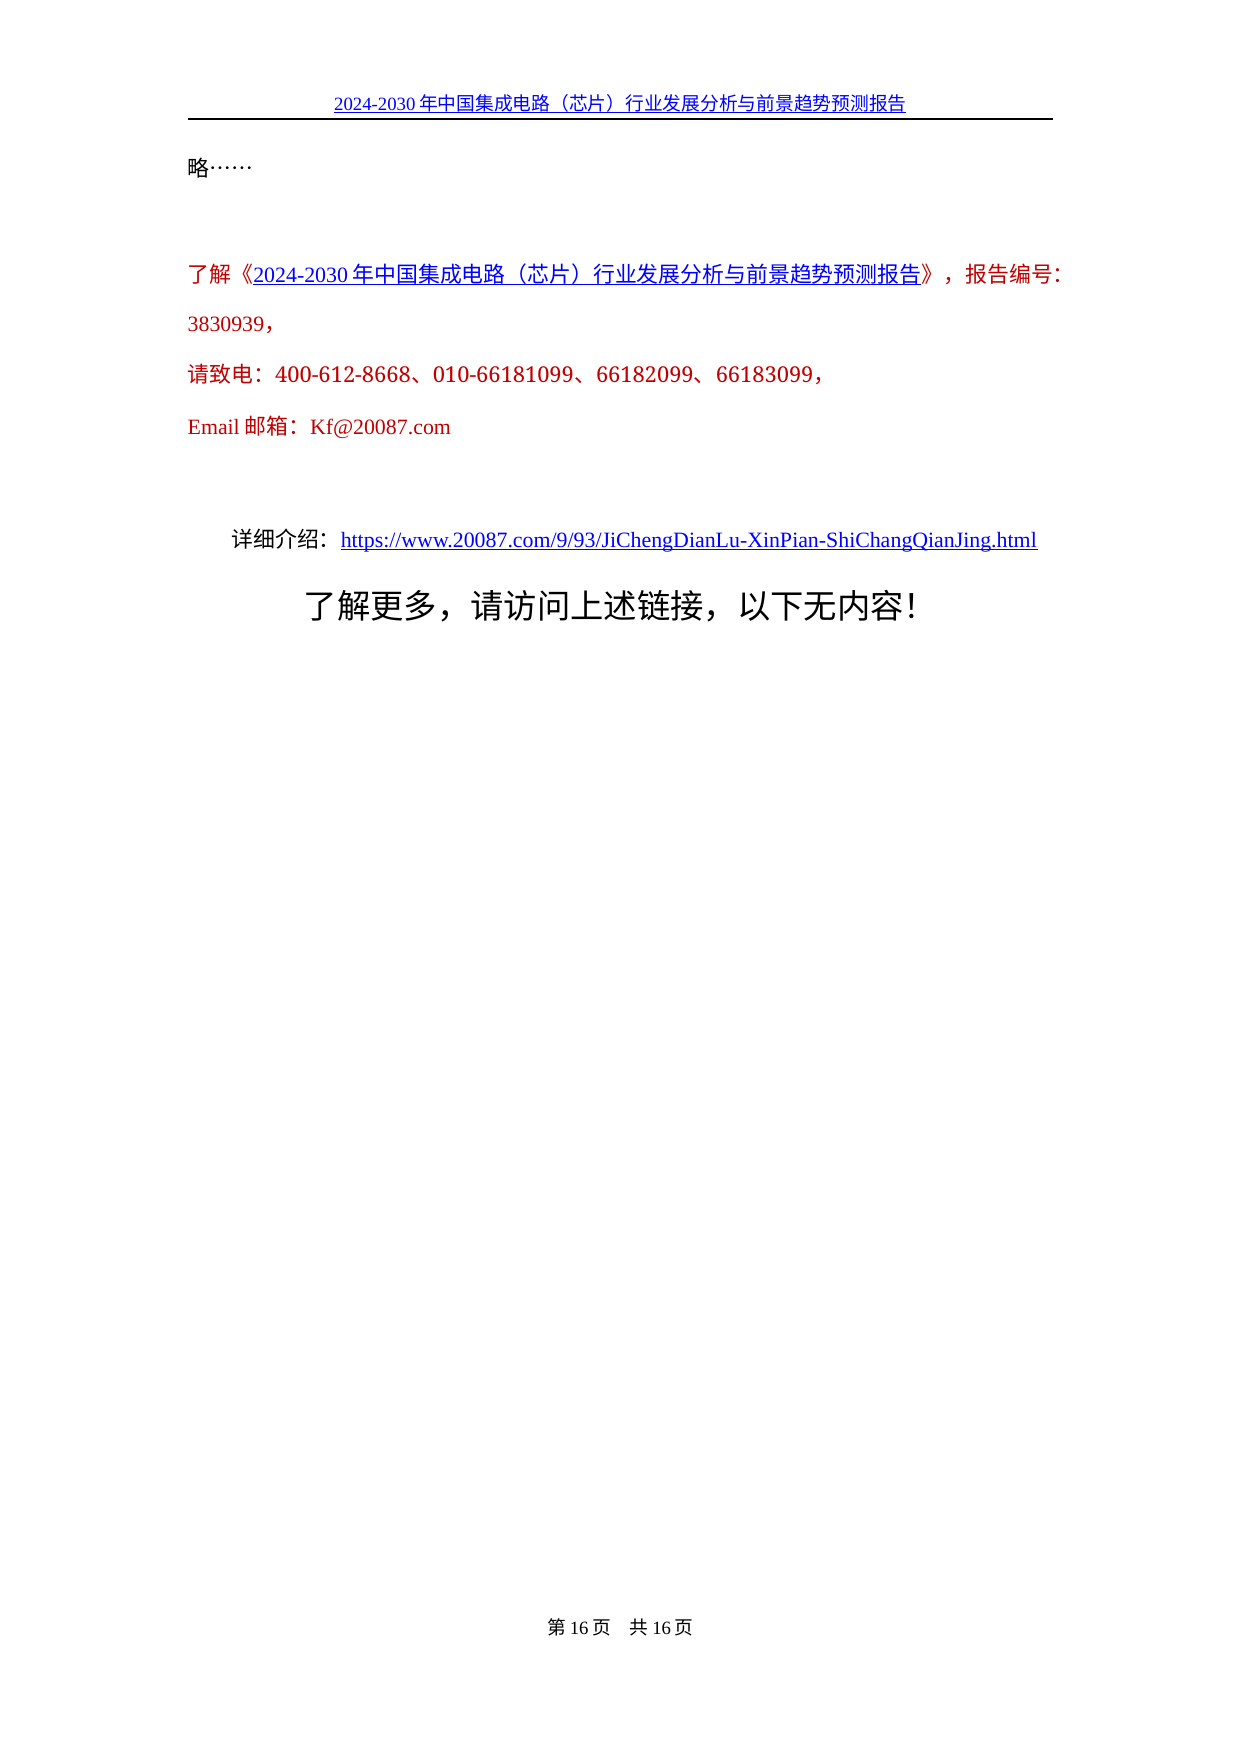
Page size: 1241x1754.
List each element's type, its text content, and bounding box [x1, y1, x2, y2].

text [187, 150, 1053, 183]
text Email邮箱：Kf@20087.com [187, 408, 1053, 441]
text 详细介绍：https://www.20087.com/9/93/JiChengDianLu-XinPian-ShiChangQianJing.html [187, 521, 1053, 554]
text 了解《2024-2030年中国集成电路（芯片）行业发展分析与前景趋势预测报告》，报告编号：3830939， [187, 257, 1053, 338]
text 请致电：400-612-8668、010-66181099、66182099、66183099， [187, 357, 1053, 389]
title 了解更多，请访问上述链接，以下无内容！ [187, 571, 1053, 636]
